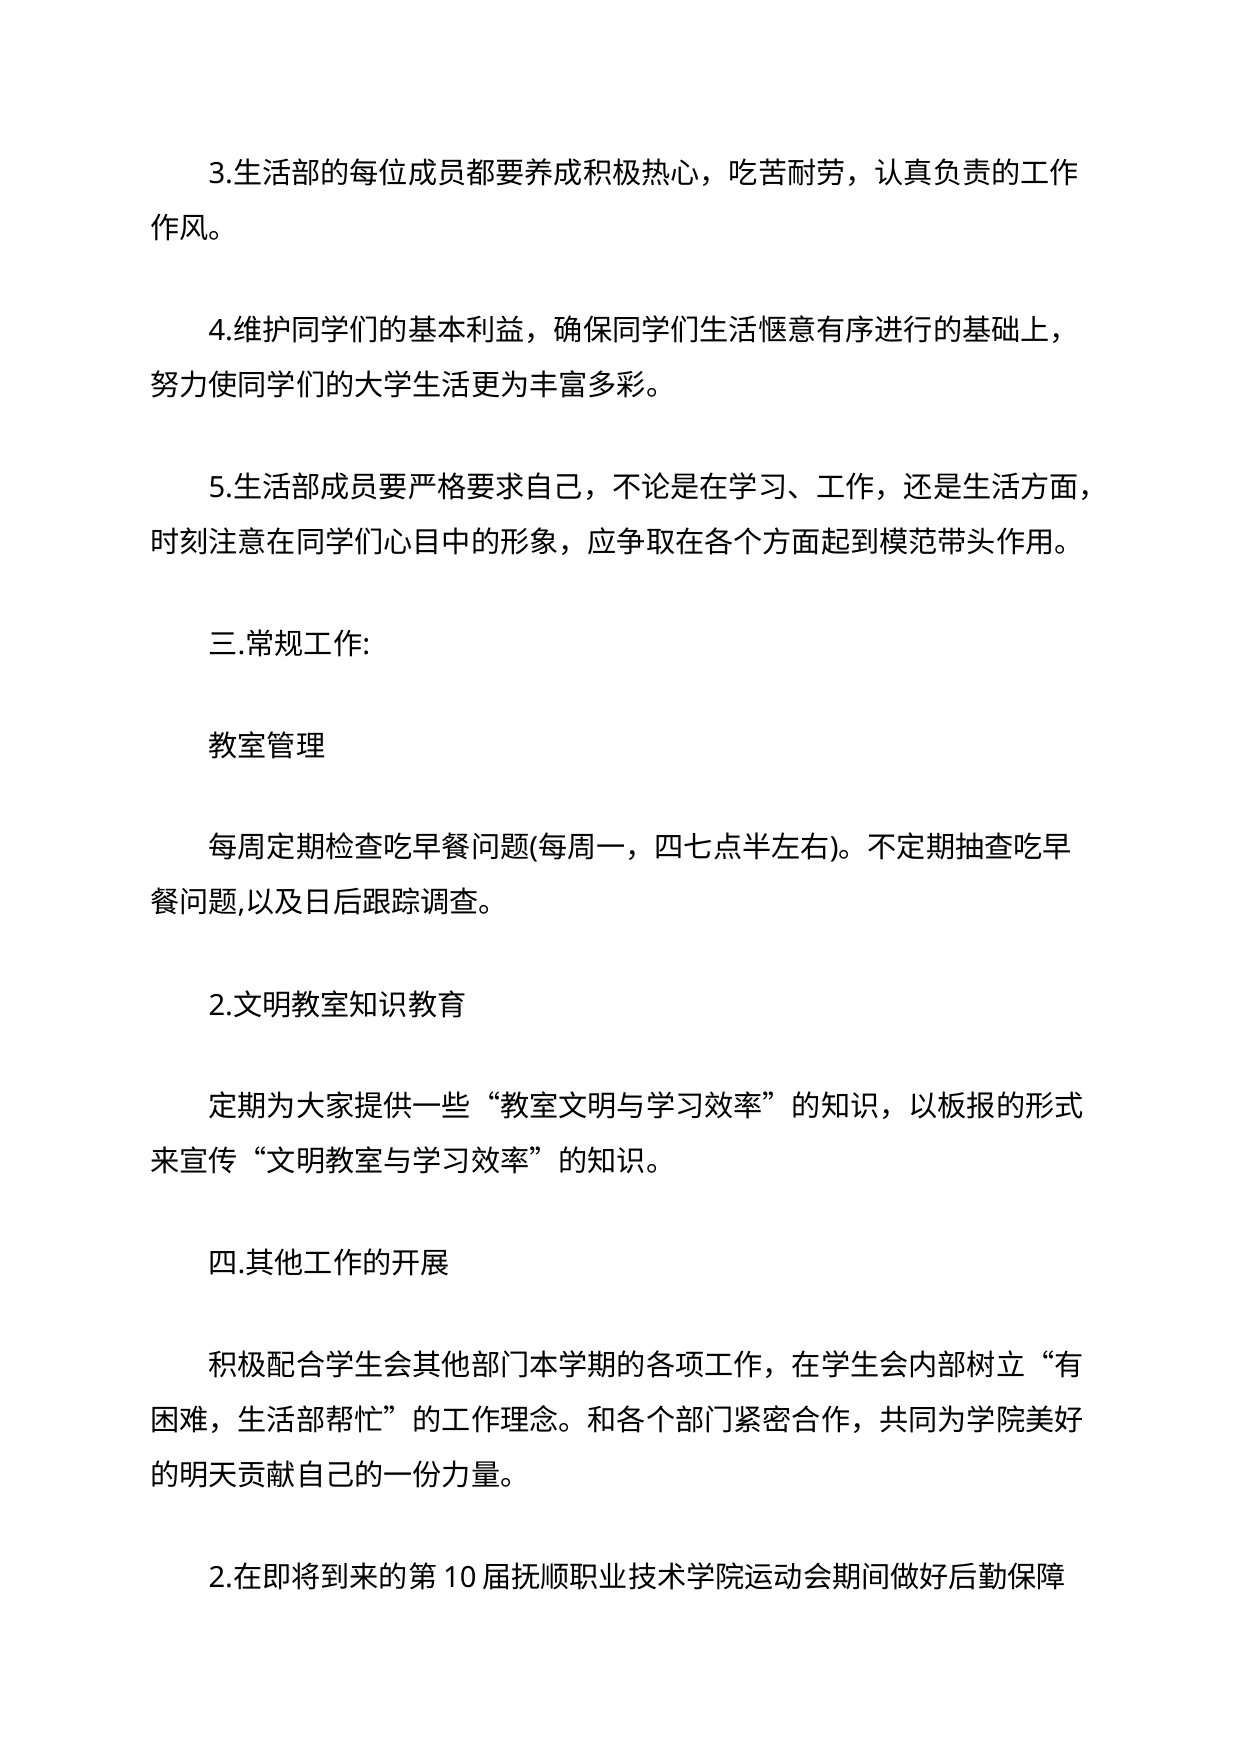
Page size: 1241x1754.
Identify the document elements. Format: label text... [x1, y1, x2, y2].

text 积极配合学生会其他部门本学期的各项工作，在学生会内部树立“有困难，生活部帮忙”的工作理念。和各个部门紧密合作，共同为学院美好的明天贡献自己的一份力量。 [150, 1342, 1090, 1494]
text 3.生活部的每位成员都要养成积极热心，吃苦耐劳，认真负责的工作作风。 [150, 150, 1090, 247]
text 4.维护同学们的基本利益，确保同学们生活惬意有序进行的基础上，努力使同学们的大学生活更为丰富多彩。 [150, 307, 1090, 404]
text 定期为大家提供一些“教室文明与学习效率”的知识，以板报的形式来宣传“文明教室与学习效率”的知识。 [150, 1083, 1090, 1180]
text 每周定期检查吃早餐问题(每周一，四七点半左右)。不定期抽查吃早餐问题,以及日后跟踪调查。 [150, 824, 1090, 921]
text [150, 1553, 1090, 1596]
text 四.其他工作的开展 [150, 1240, 1090, 1282]
text 2.文明教室知识教育 [150, 981, 1090, 1023]
text 5.生活部成员要严格要求自己，不论是在学习、工作，还是生活方面，时刻注意在同学们心目中的形象，应争取在各个方面起到模范带头作用。 [150, 463, 1090, 561]
text 三.常规工作: [150, 620, 1090, 663]
text 教室管理 [150, 722, 1090, 764]
